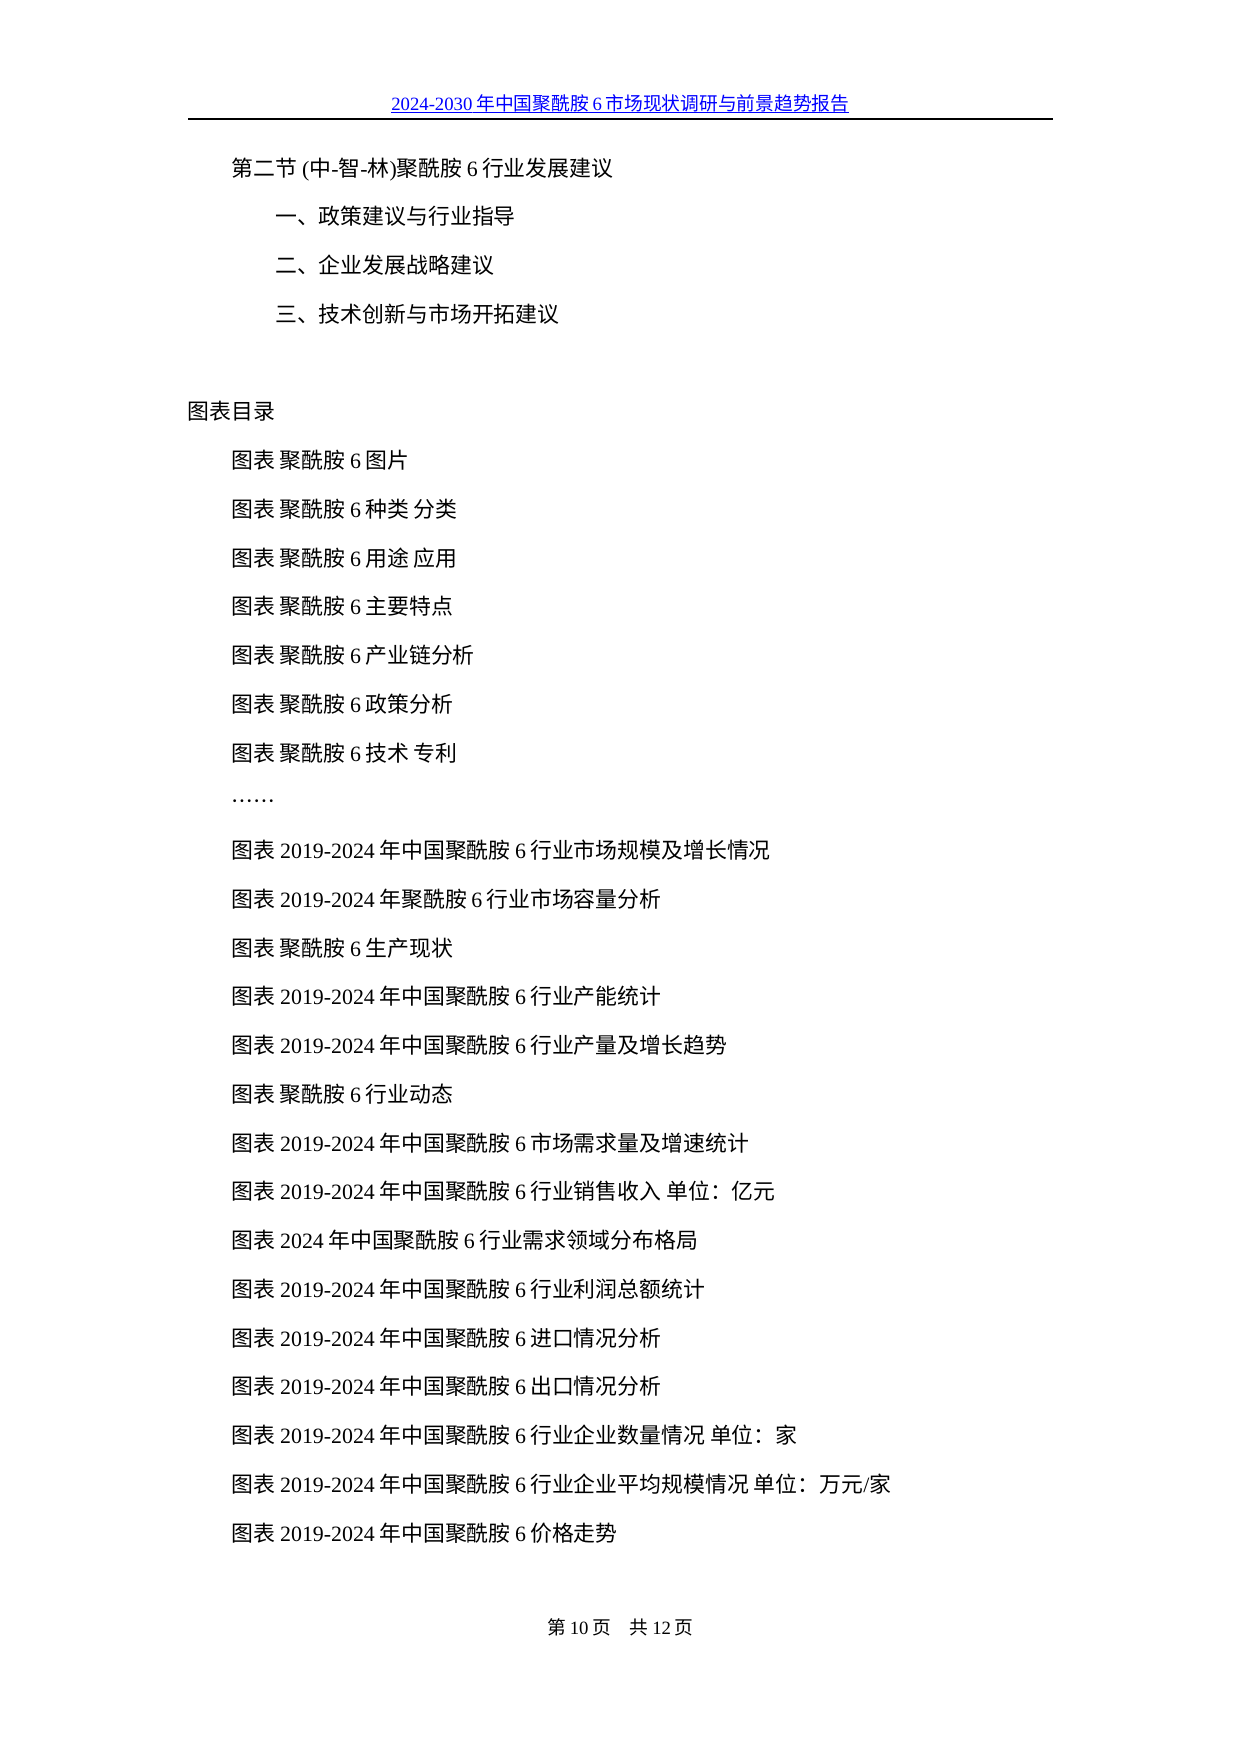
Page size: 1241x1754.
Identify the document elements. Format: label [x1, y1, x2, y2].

text [187, 150, 1053, 1548]
